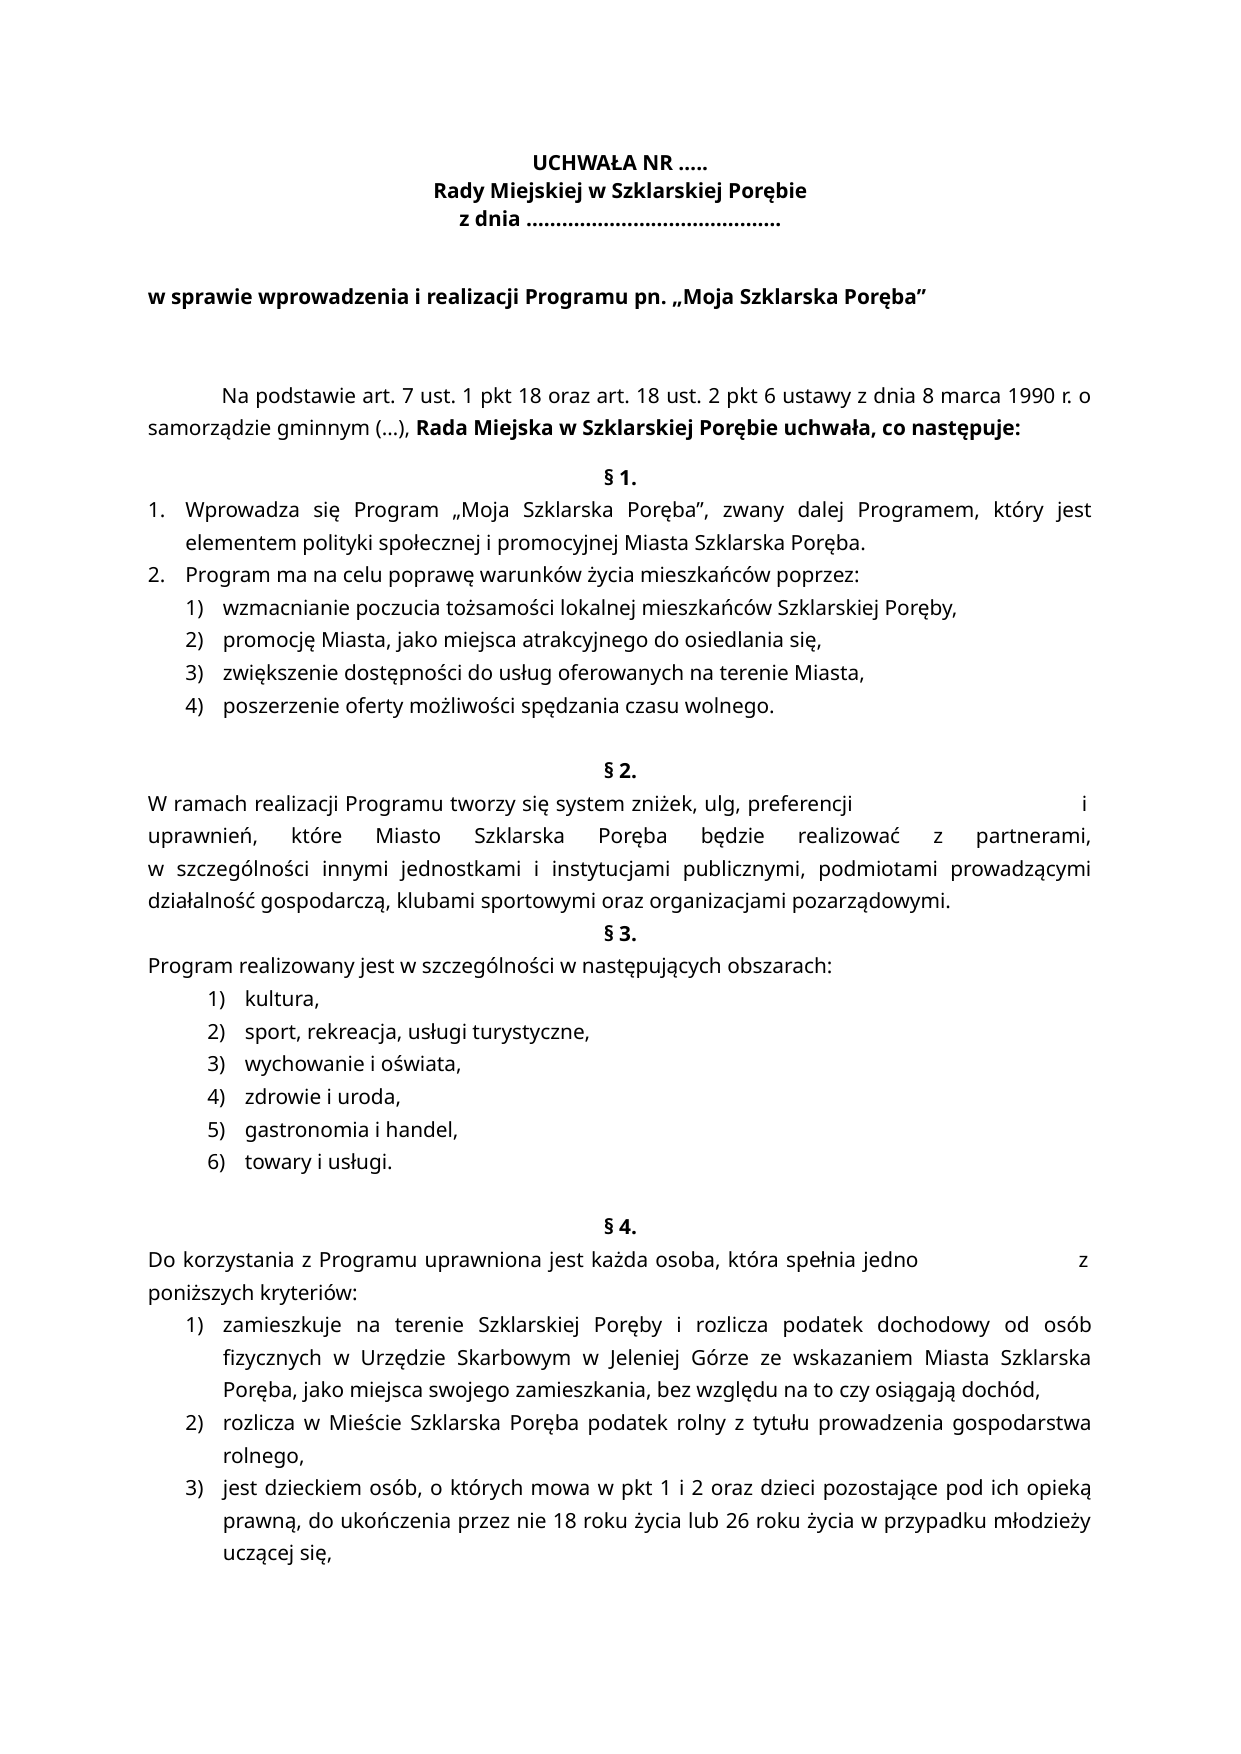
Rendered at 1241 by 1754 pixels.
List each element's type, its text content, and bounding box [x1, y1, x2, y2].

list Program ma na celu poprawę warunków życia mieszkańców poprzez: [148, 560, 1093, 589]
list § 1. [148, 463, 1093, 491]
list kultura, [207, 984, 1093, 1013]
list poszerzenie oferty możliwości spędzania czasu wolnego. [185, 691, 1093, 719]
list Do korzystania z Programu uprawniona jest każda osoba, która spełnia jedno z poniższych kryteriów: [148, 1245, 1093, 1306]
list wychowanie i oświata, [207, 1049, 1093, 1078]
list § 2. [148, 756, 1093, 784]
list jest dzieckiem osób, o których mowa w pkt 1 i 2 oraz dzieci pozostające pod ich opieką prawną, do ukończenia przez nie 18 roku życia lub 26 roku życia w przypadku młodzieży uczącej się, [185, 1473, 1093, 1567]
list zwiększenie dostępności do usług oferowanych na terenie Miasta, [185, 658, 1093, 687]
list Program realizowany jest w szczególności w następujących obszarach: [148, 952, 1093, 980]
list zamieszkuje na terenie Szklarskiej Poręby i rozlicza podatek dochodowy od osób fizycznych w Urzędzie Skarbowym w Jeleniej Górze ze wskazaniem Miasta Szklarska Poręba, jako miejsca swojego zamieszkania, bez względu na to czy osiągają dochód, [185, 1310, 1093, 1404]
list towary i usługi. [207, 1147, 1093, 1176]
list zdrowie i uroda, [207, 1082, 1093, 1111]
text w sprawie wprowadzenia i realizacji Programu pn. „Moja Szklarska Poręba” [148, 282, 1093, 311]
list W ramach realizacji Programu tworzy się system zniżek, ulg, preferencji i uprawnień, które Miasto Szklarska Poręba będzie realizować z partnerami, w szczególności innymi jednostkami i instytucjami publicznymi, podmiotami prowadzącymi działalność gospodarczą, klubami sportowymi oraz organizacjami pozarządowymi. [148, 789, 1093, 915]
list rozlicza w Mieście Szklarska Poręba podatek rolny z tytułu prowadzenia gospodarstwa rolnego, [185, 1408, 1093, 1469]
list sport, rekreacja, usługi turystyczne, [207, 1017, 1093, 1045]
list § 3. [148, 919, 1093, 947]
text UCHWAŁA NR ….. [148, 148, 1093, 176]
list § 4. [148, 1212, 1093, 1241]
list Wprowadza się Program „Moja Szklarska Poręba”, zwany dalej Programem, który jest elementem polityki społecznej i promocyjnej Miasta Szklarska Poręba. [148, 495, 1093, 556]
text z dnia ……………………………………. [148, 204, 1093, 233]
list wzmacnianie poczucia tożsamości lokalnej mieszkańców Szklarskiej Poręby, [185, 593, 1093, 621]
list promocję Miasta, jako miejsca atrakcyjnego do osiedlania się, [185, 626, 1093, 654]
list gastronomia i handel, [207, 1115, 1093, 1143]
text Rady Miejskiej w Szklarskiej Porębie [148, 176, 1093, 204]
text Na podstawie art. 7 ust. 1 pkt 18 oraz art. 18 ust. 2 pkt 6 ustawy z dnia 8 marca 1990 r. o samorządzie gminnym (…), Rada Miejska w Szklarskiej Porębie uchwała, co następuje: [148, 381, 1093, 442]
